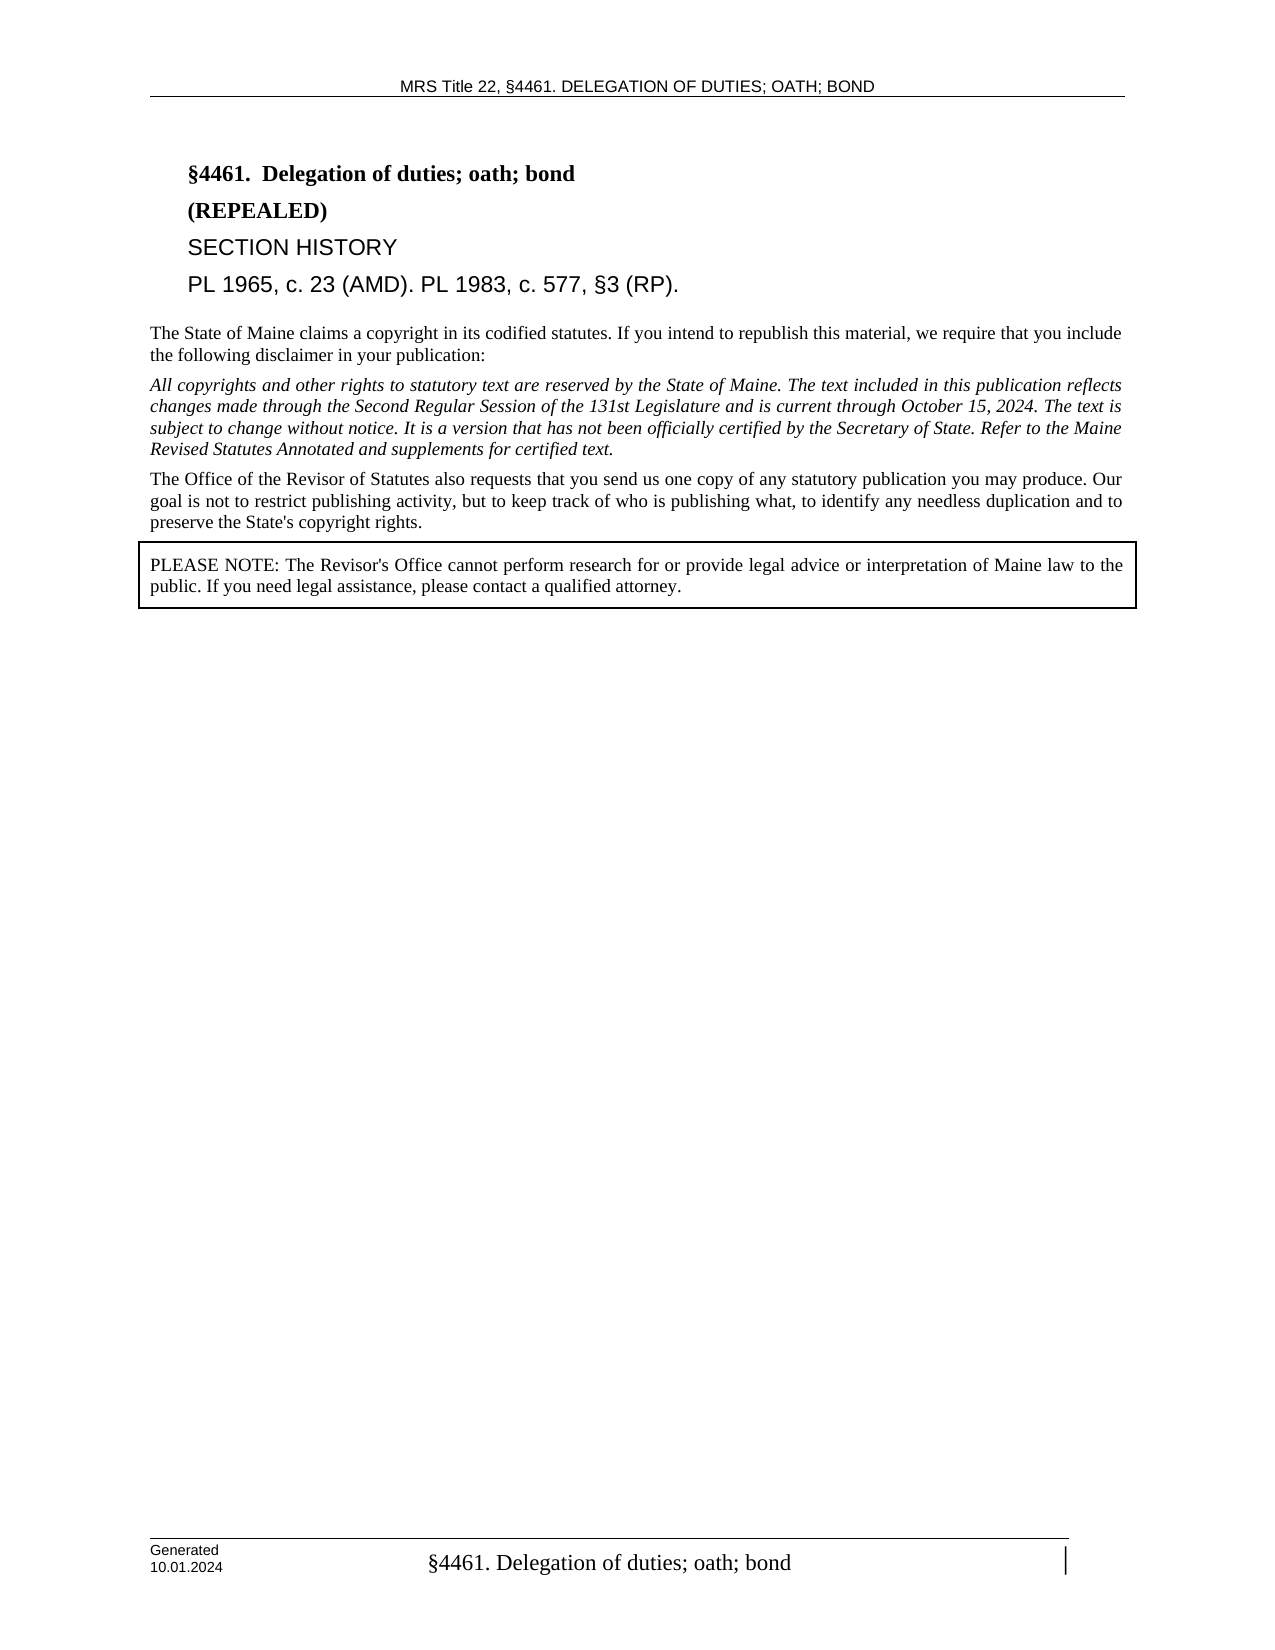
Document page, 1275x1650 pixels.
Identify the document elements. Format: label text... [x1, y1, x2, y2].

text The Office of the Revisor of Statutes also requests that you send us one copy of any statutory publication you may produce. Our goal is not to restrict publishing activity, but to keep track of who is publishing what, to identify any needless duplication and to preserve the State's copyright rights. [150, 468, 1125, 533]
text (REPEALED) [187, 197, 1125, 223]
text PLEASE NOTE: The Revisor's Office cannot perform research for or provide legal advice or interpretation of Maine law to the public. If you need legal assistance, please contact a qualified attorney. [140, 543, 1135, 607]
text PL 1965, c. 23 (AMD). PL 1983, c. 577, §3 (RP). [187, 271, 1125, 297]
text SECTION HISTORY [187, 234, 1125, 260]
text The State of Maine claims a copyright in its codified statutes. If you intend to republish this material, we require that you include the following disclaimer in your publication: [150, 322, 1125, 365]
text All copyrights and other rights to statutory text are reserved by the State of Maine. The text included in this publication reflects changes made through the Second Regular Session of the 131st Legislature and is current through October 15, 2024 . The text is subject to change without notice. It is a version that has not been officially certified by the Secretary of State. Refer to the Maine Revised Statutes Annotated and supplements for certified text. [150, 373, 1125, 460]
text §4461. Delegation of duties; oath; bond [187, 160, 1125, 187]
